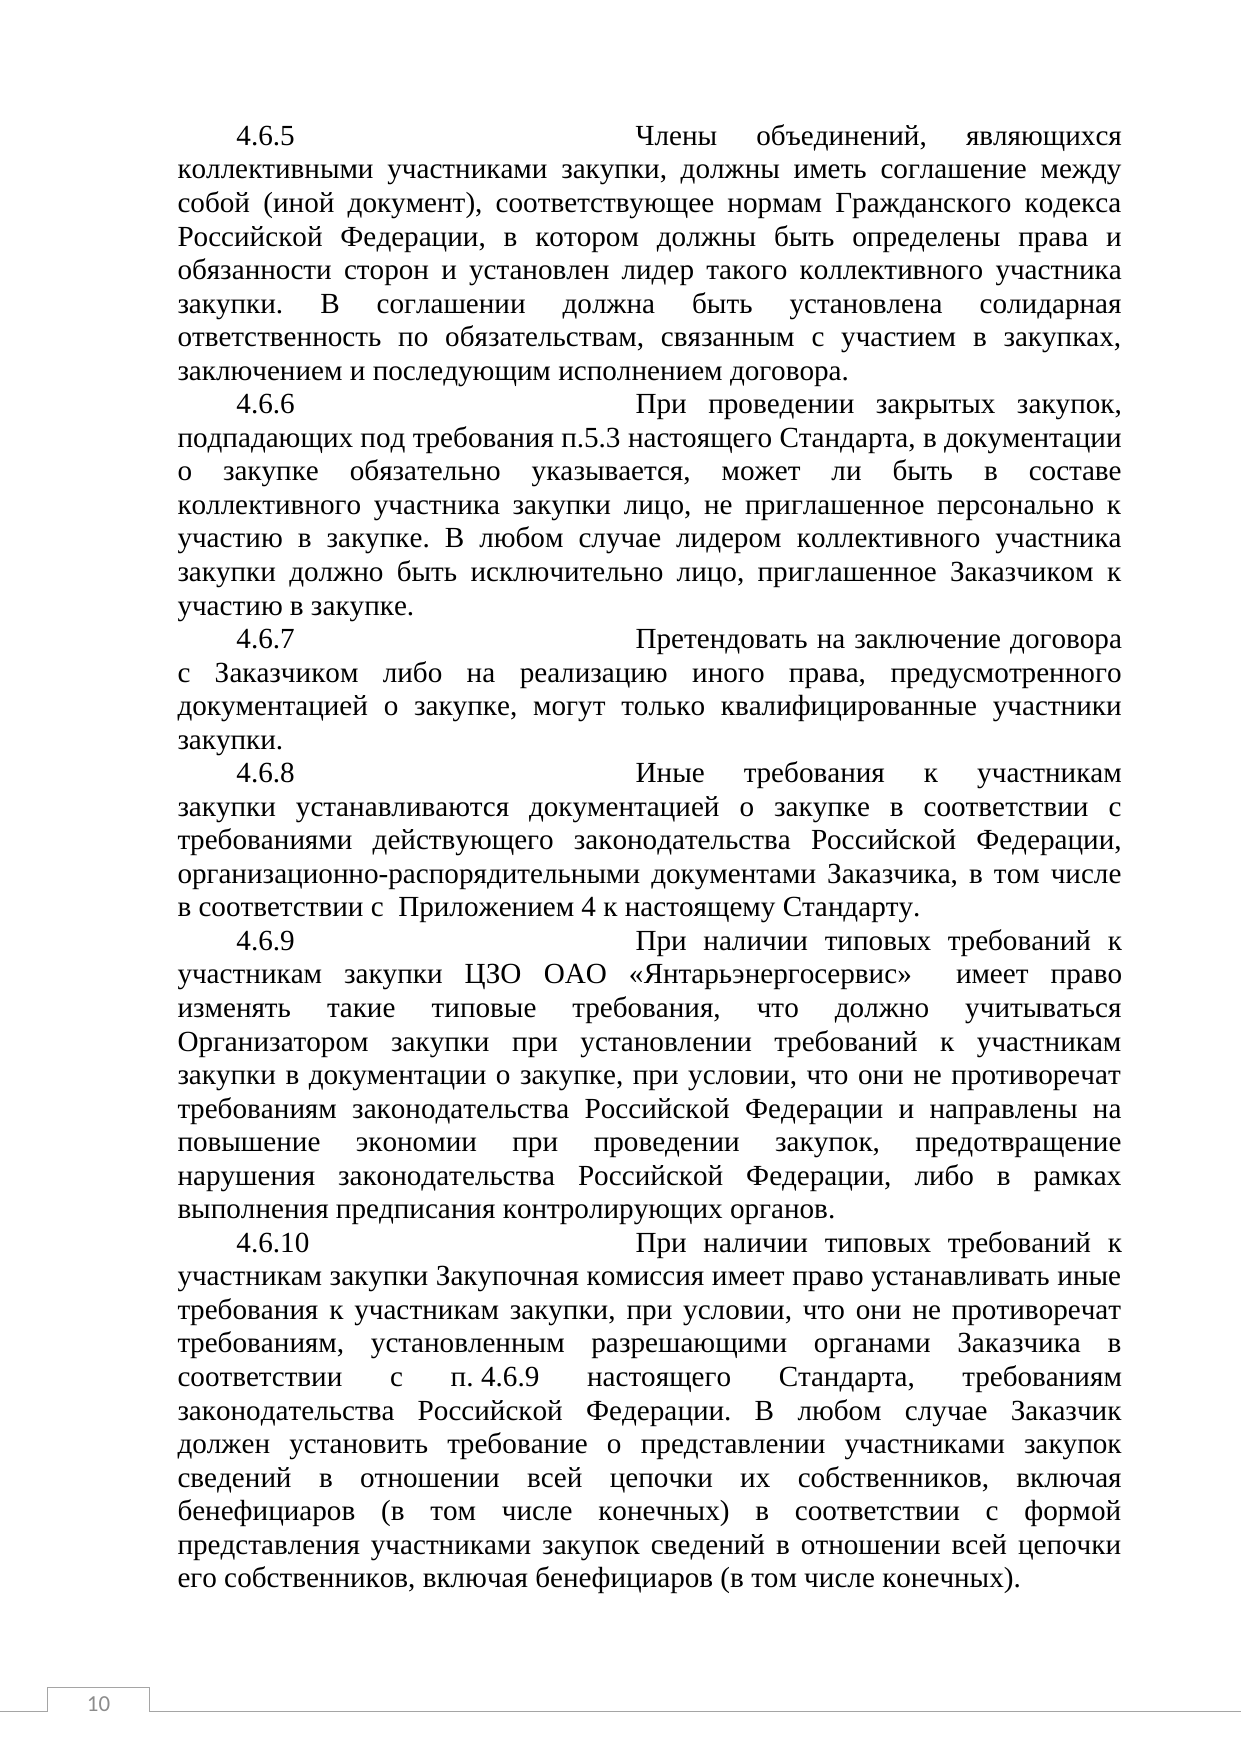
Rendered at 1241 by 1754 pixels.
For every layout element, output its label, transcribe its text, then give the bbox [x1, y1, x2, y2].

text Члены объединений, являющихся коллективными участниками закупки, должны иметь соглашение между собой (иной документ), соответствующее нормам Гражданского кодекса Российской Федерации, в котором должны быть определены права и обязанности сторон и установлен лидер такого коллективного участника закупки. В соглашении должна быть установлена солидарная ответственность по обязательствам, связанным с участием в закупках, заключением и последующим исполнением договора. [177, 118, 1122, 386]
text При наличии типовых требований к участникам закупки ЦЗО ОАО «Янтарьэнергосервис» имеет право изменять такие типовые требования, что должно учитываться Организатором закупки при установлении требований к участникам закупки в документации о закупке, при условии, что они не противоречат требованиям законодательства Российской Федерации и направлены на повышение экономии при проведении закупок, предотвращение нарушения законодательства Российской Федерации, либо в рамках выполнения предписания контролирующих органов. [177, 923, 1122, 1225]
text Претендовать на заключение договора с Заказчиком либо на реализацию иного права, предусмотренного документацией о закупке, могут только квалифицированные участники закупки. [177, 621, 1122, 755]
text Иные требования к участникам закупки устанавливаются документацией о закупке в соответствии с требованиями действующего законодательства Российской Федерации, организационно-распорядительными документами Заказчика, в том числе в соответствии с Приложением 4 к настоящему Стандарту. [177, 755, 1122, 923]
text При проведении закрытых закупок, подпадающих под требования п.5.3 настоящего Стандарта, в документации о закупке обязательно указывается, может ли быть в составе коллективного участника закупки лицо, не приглашенное персонально к участию в закупке. В любом случае лидером коллективного участника закупки должно быть исключительно лицо, приглашенное Заказчиком к участию в закупке. [177, 386, 1122, 621]
